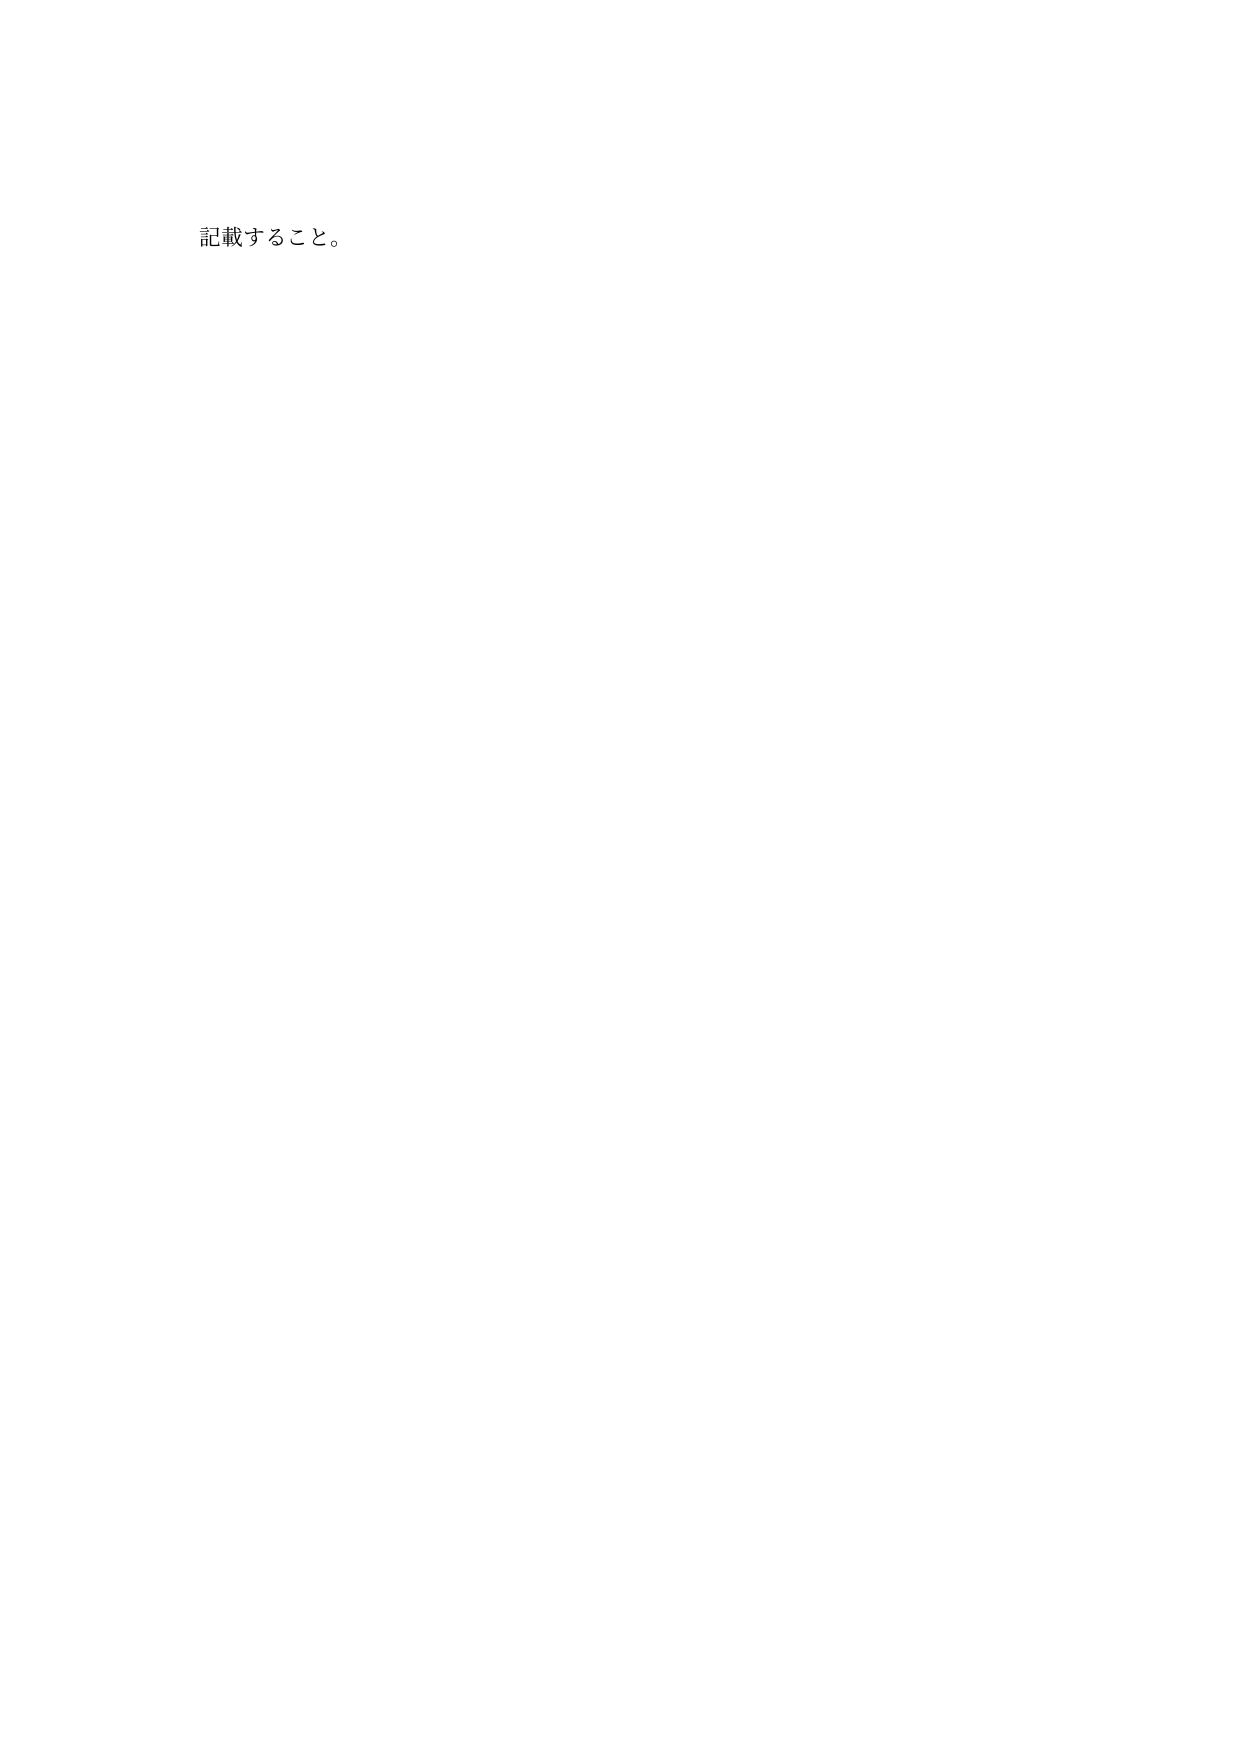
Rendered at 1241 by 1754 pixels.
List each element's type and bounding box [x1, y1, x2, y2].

text [177, 217, 1063, 254]
